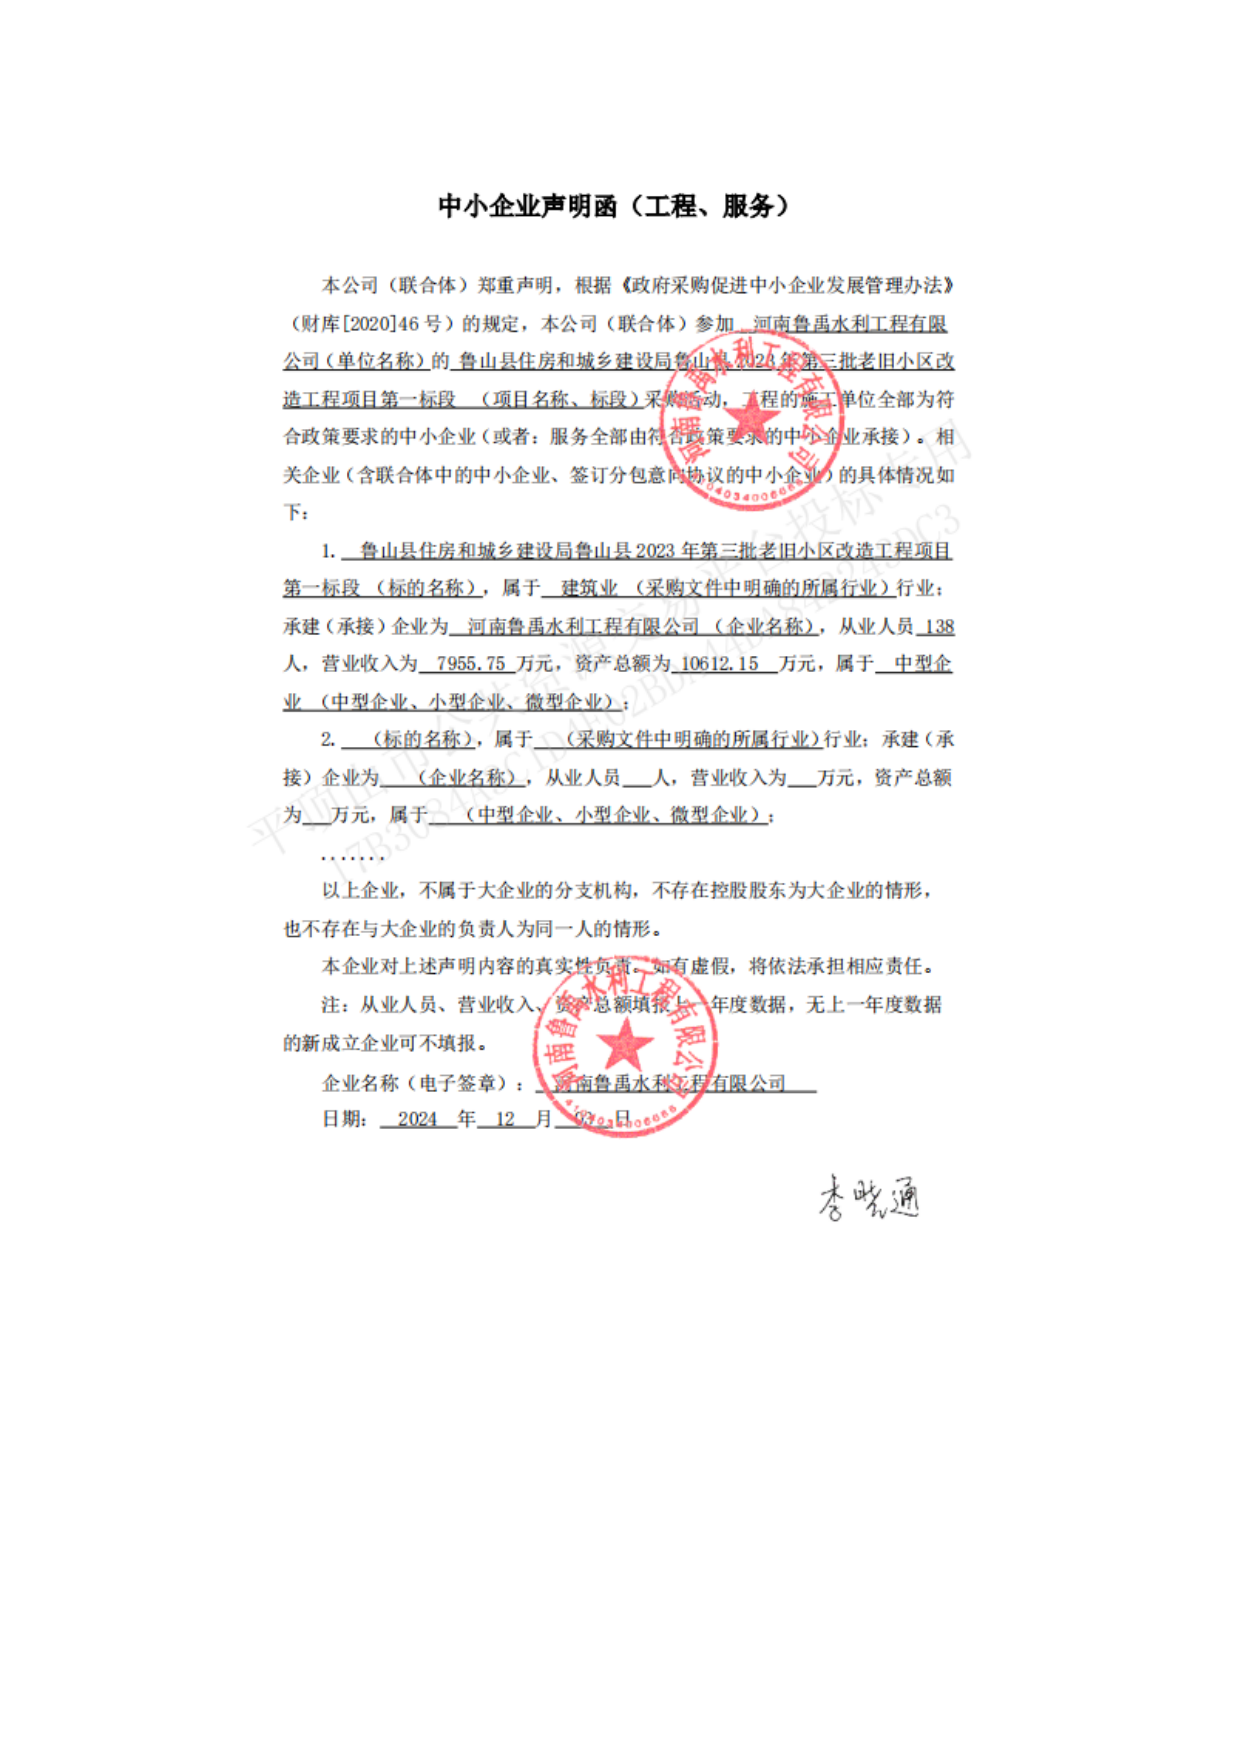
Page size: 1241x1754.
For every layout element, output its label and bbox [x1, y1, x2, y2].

picture [187, 162, 1053, 1254]
